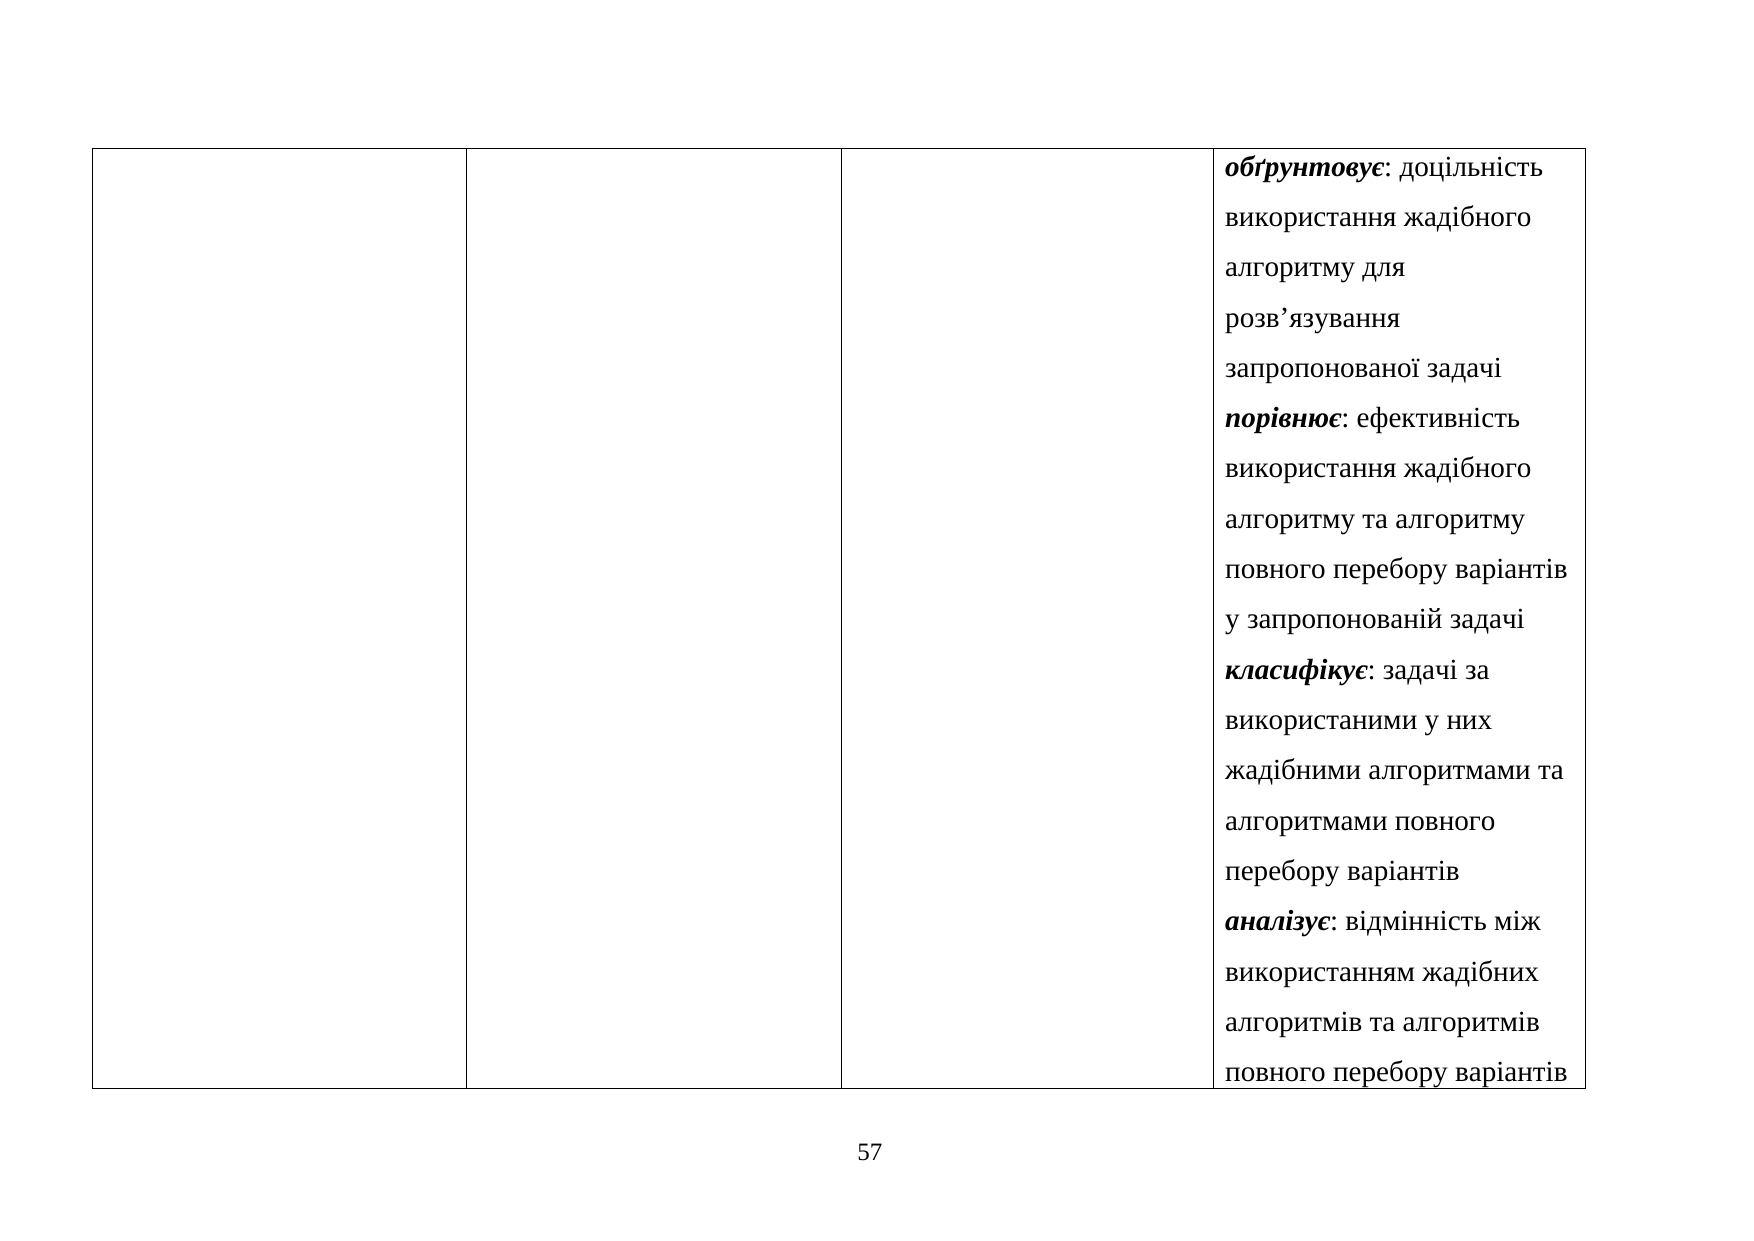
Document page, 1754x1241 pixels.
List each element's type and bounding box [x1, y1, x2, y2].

table_cell [1214, 149, 1585, 1088]
table_cell [842, 149, 1213, 1088]
table_cell [93, 149, 466, 1088]
table_cell [467, 149, 841, 1088]
